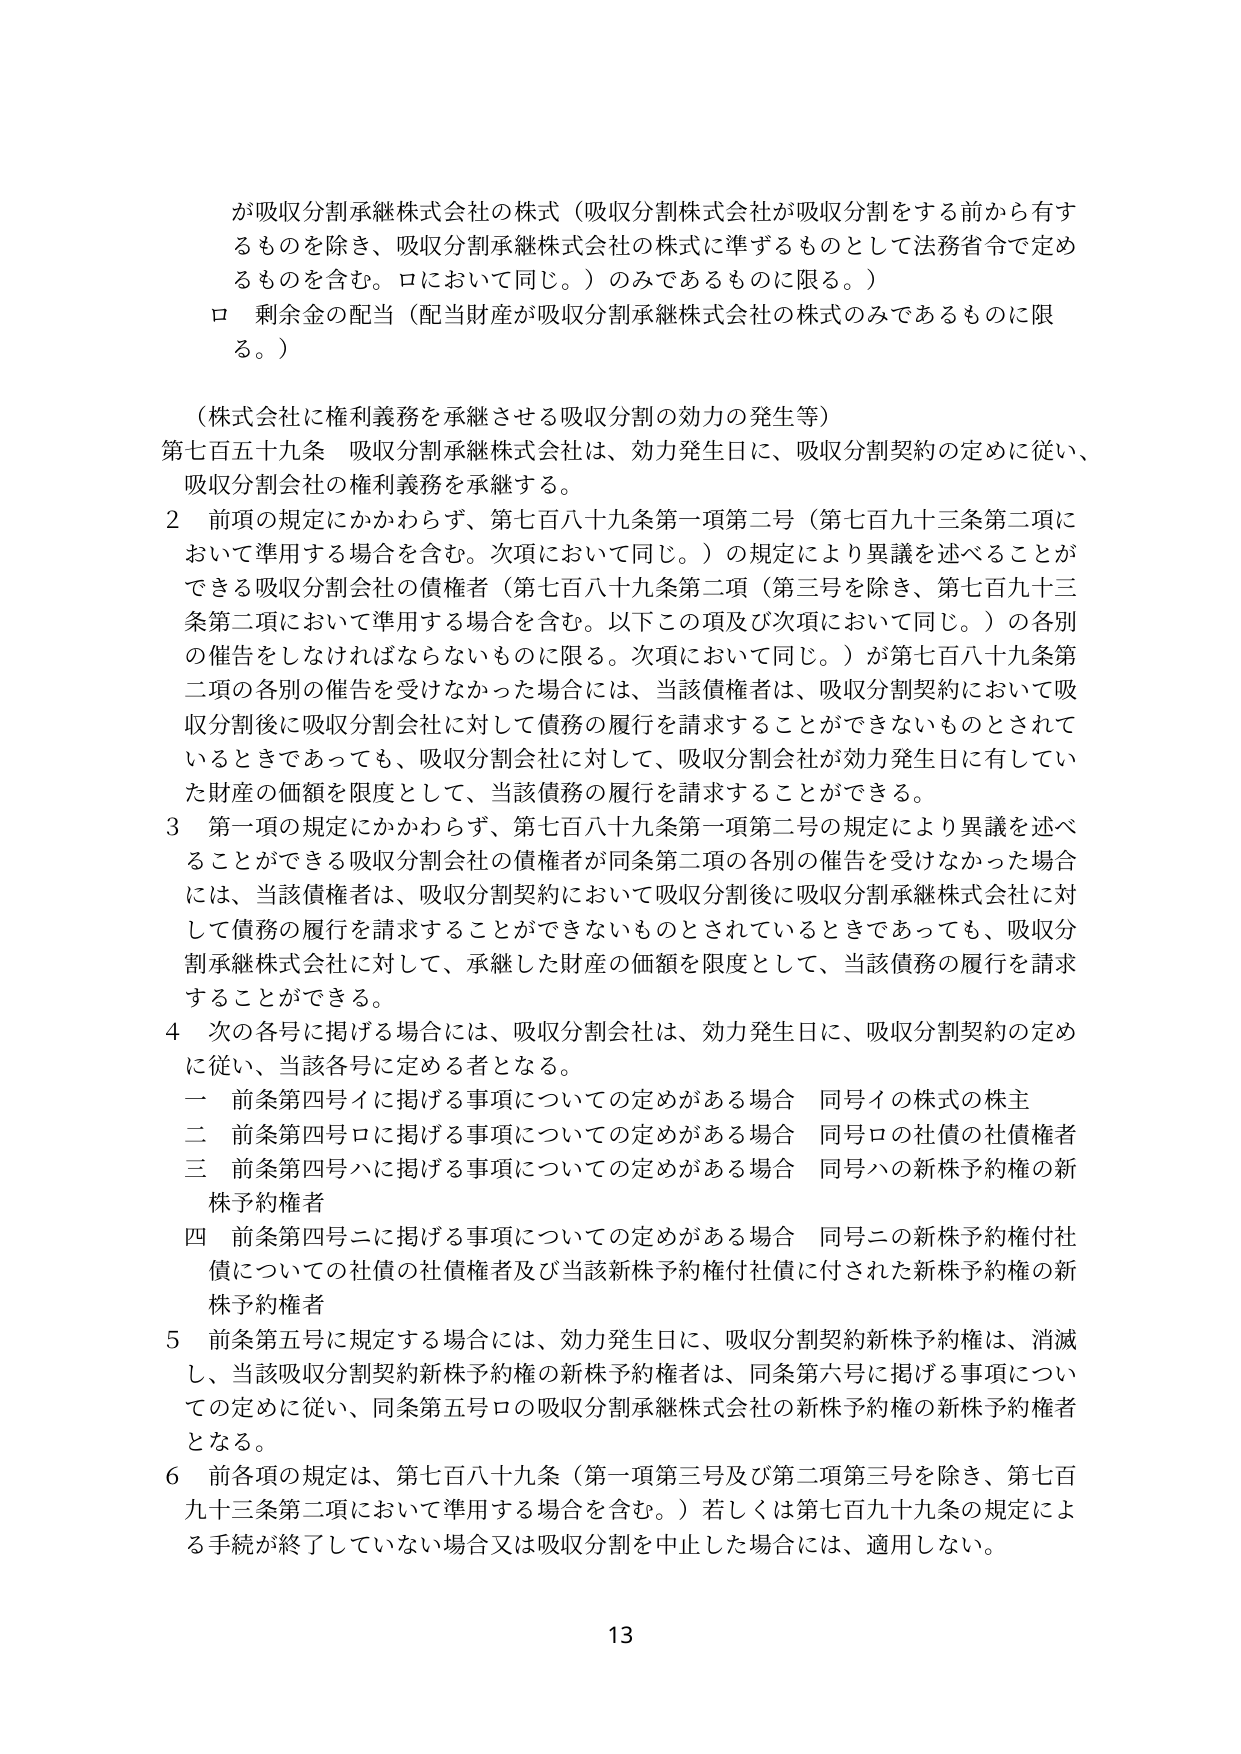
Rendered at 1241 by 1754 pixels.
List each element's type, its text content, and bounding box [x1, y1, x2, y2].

text 一 前条第四号イに掲げる事項についての定めがある場合 同号イの株式の株主 [184, 1082, 1079, 1116]
text ２ 前項の規定にかかわらず、第七百八十九条第一項第二号（第七百九十三条第二項において準用する場合を含む。次項において同じ。）の規定により異議を述べることができる吸収分割会社の債権者（第七百八十九条第二項（第三号を除き、第七百九十三条第二項において準用する場合を含む。以下この項及び次項において同じ。）の各別の催告をしなければならないものに限る。次項において同じ。）が第七百八十九条第二項の各別の催告を受けなかった場合には、当該債権者は、吸収分割契約において吸収分割後に吸収分割会社に対して債務の履行を請求することができないものとされているときであっても、吸収分割会社に対して、吸収分割会社が効力発生日に有していた財産の価額を限度として、当該債務の履行を請求することができる。 [161, 501, 1079, 809]
text 第七百五十九条 吸収分割承継株式会社は、効力発生日に、吸収分割契約の定めに従い、吸収分割会社の権利義務を承継する。 [161, 433, 1079, 501]
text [207, 194, 1079, 296]
text 二 前条第四号ロに掲げる事項についての定めがある場合 同号ロの社債の社債権者 [184, 1116, 1079, 1150]
text 四 前条第四号ニに掲げる事項についての定めがある場合 同号ニの新株予約権付社債についての社債の社債権者及び当該新株予約権付社債に付された新株予約権の新株予約権者 [184, 1219, 1079, 1321]
text ロ 剰余金の配当（配当財産が吸収分割承継株式会社の株式のみであるものに限る。） [207, 296, 1079, 364]
text ６ 前各項の規定は、第七百八十九条（第一項第三号及び第二項第三号を除き、第七百九十三条第二項において準用する場合を含む。）若しくは第七百九十九条の規定による手続が終了していない場合又は吸収分割を中止した場合には、適用しない。 [161, 1458, 1079, 1560]
text ５ 前条第五号に規定する場合には、効力発生日に、吸収分割契約新株予約権は、消滅し、当該吸収分割契約新株予約権の新株予約権者は、同条第六号に掲げる事項についての定めに従い、同条第五号ロの吸収分割承継株式会社の新株予約権の新株予約権者となる。 [161, 1321, 1079, 1458]
text ４ 次の各号に掲げる場合には、吸収分割会社は、効力発生日に、吸収分割契約の定めに従い、当該各号に定める者となる。 [161, 1014, 1079, 1082]
text 三 前条第四号ハに掲げる事項についての定めがある場合 同号ハの新株予約権の新株予約権者 [184, 1150, 1079, 1219]
text ３ 第一項の規定にかかわらず、第七百八十九条第一項第二号の規定により異議を述べることができる吸収分割会社の債権者が同条第二項の各別の催告を受けなかった場合には、当該債権者は、吸収分割契約において吸収分割後に吸収分割承継株式会社に対して債務の履行を請求することができないものとされているときであっても、吸収分割承継株式会社に対して、承継した財産の価額を限度として、当該債務の履行を請求することができる。 [161, 809, 1079, 1014]
text （株式会社に権利義務を承継させる吸収分割の効力の発生等） [184, 399, 1079, 433]
